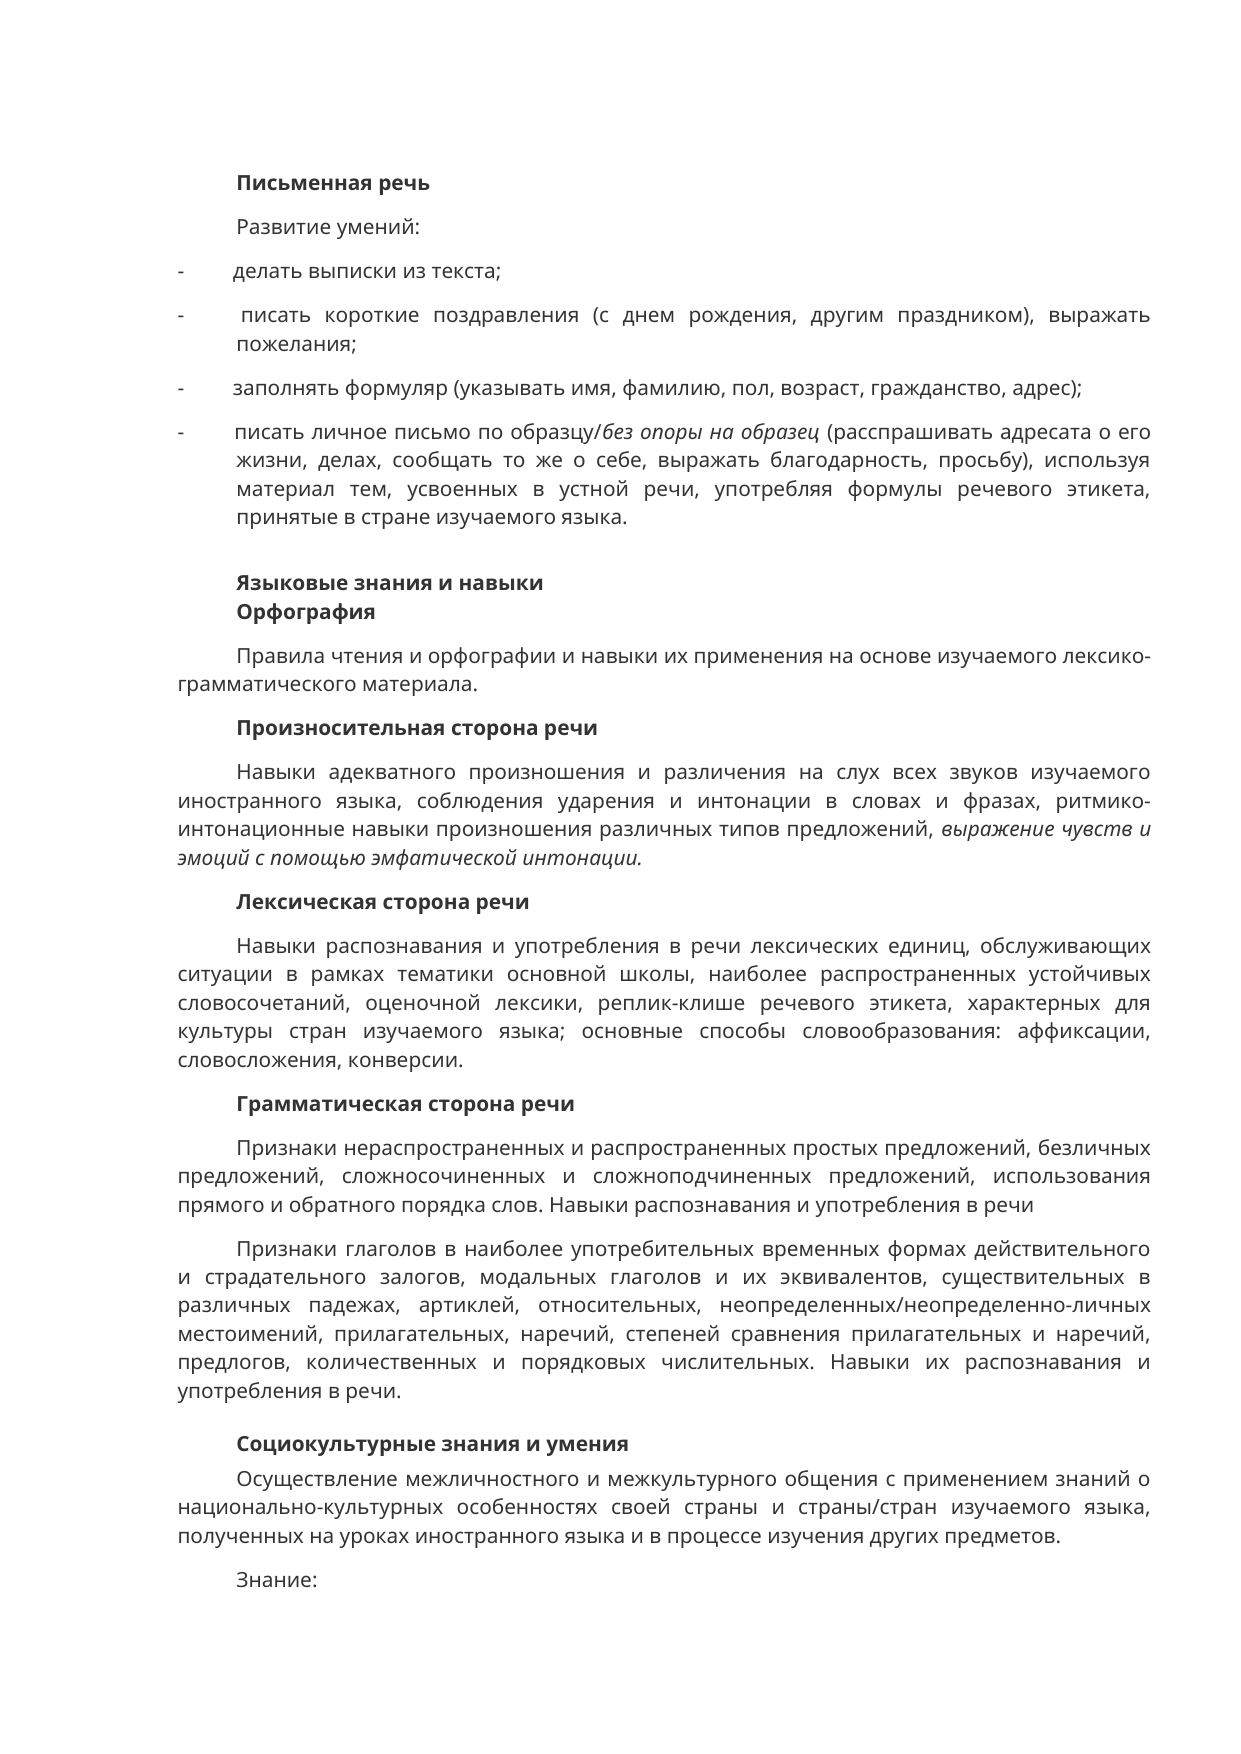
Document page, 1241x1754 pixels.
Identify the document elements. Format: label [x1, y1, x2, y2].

table_cell [177, 118, 1152, 1609]
